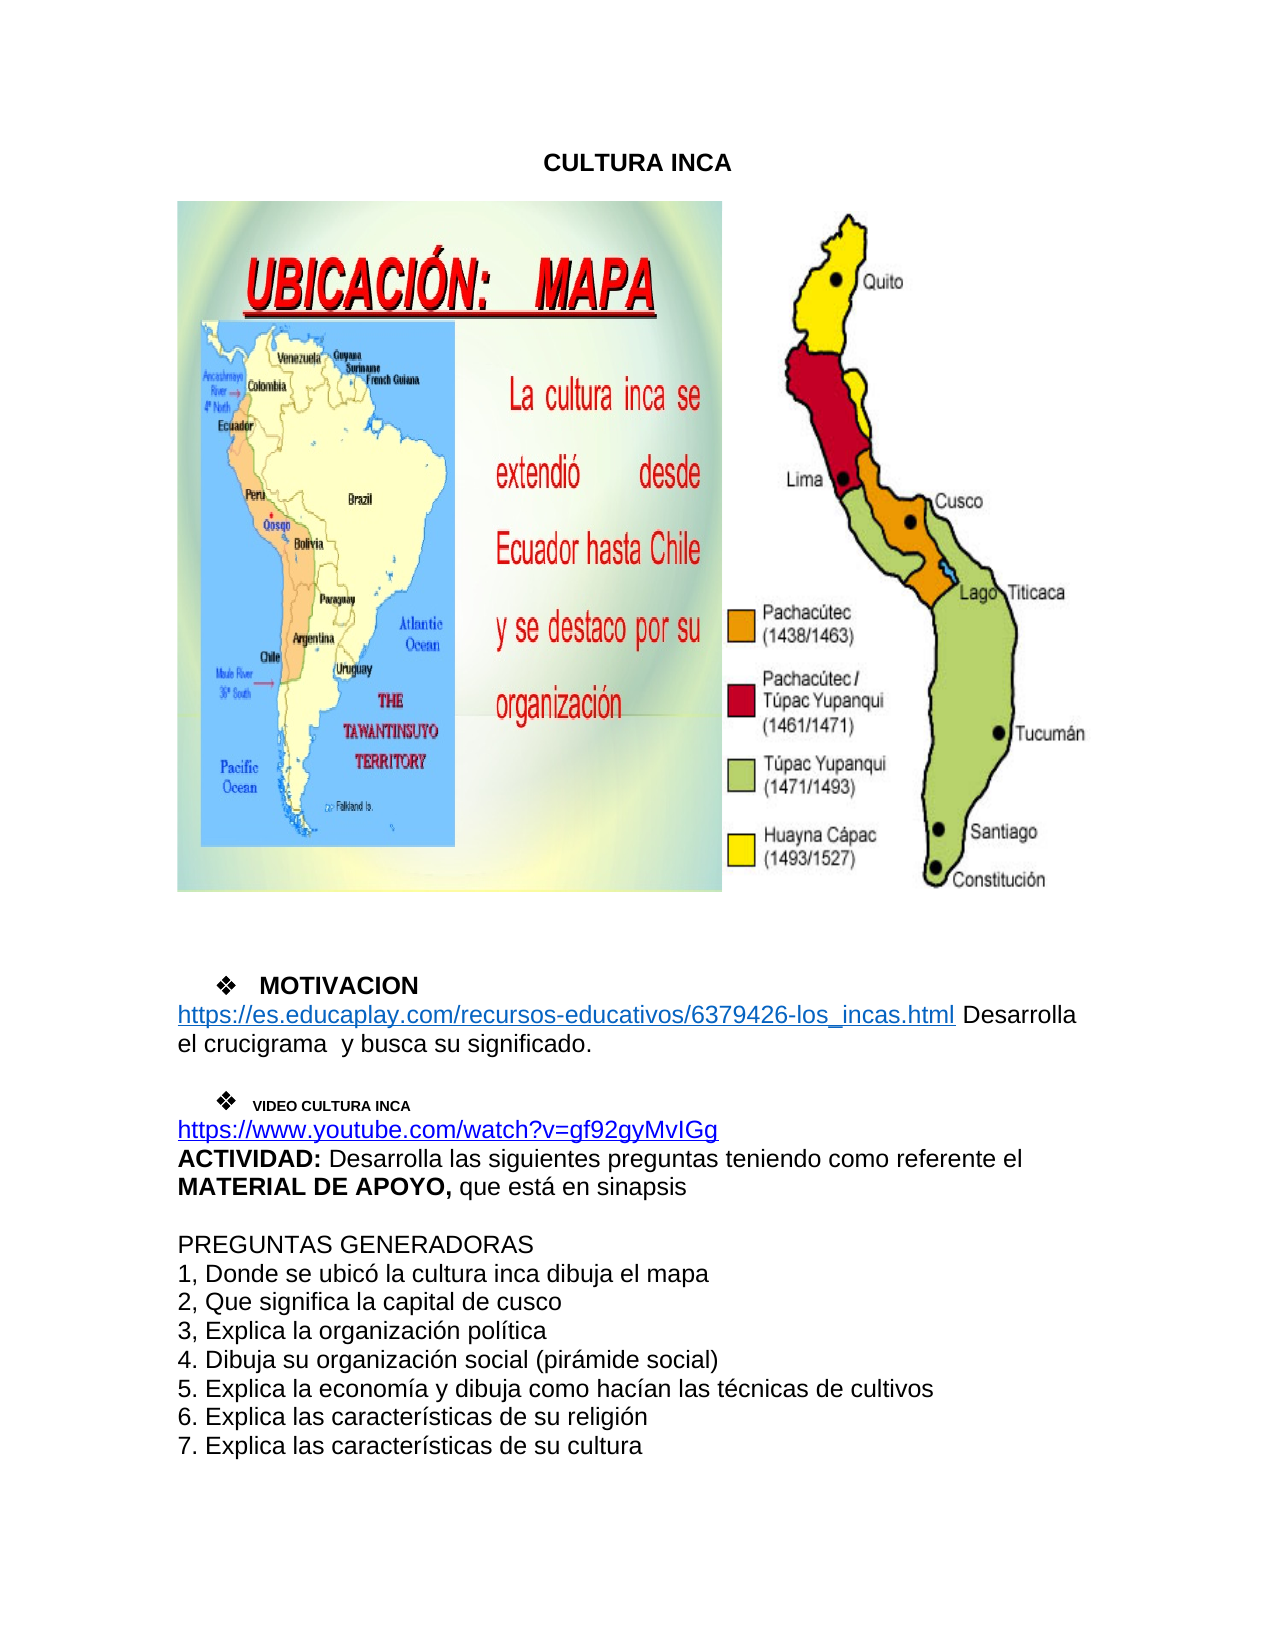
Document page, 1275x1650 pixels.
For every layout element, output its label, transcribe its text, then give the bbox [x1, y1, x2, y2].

list MOTIVACION [215, 971, 1098, 1000]
text 3, Explica la organización política [177, 1316, 1098, 1345]
picture [177, 201, 1091, 892]
text 2, Que significa la capital de cusco [177, 1287, 1098, 1316]
text ACTIVIDAD: Desarrolla las siguientes preguntas teniendo como referente el MATERIAL DE APOYO, que está en sinapsis [177, 1144, 1098, 1201]
text 7. Explica las características de su cultura [177, 1431, 1098, 1460]
text 4. Dibuja su organización social (pirámide social) [177, 1345, 1098, 1374]
text 5. Explica la economía y dibuja como hacían las técnicas de cultivos [177, 1374, 1098, 1402]
text 6. Explica las características de su religión [177, 1402, 1098, 1431]
text https://www.youtube.com/watch?v=gf92gyMvIGg [177, 1115, 1098, 1144]
text CULTURA INCA [177, 148, 1098, 176]
text https://es.educaplay.com/recursos-educativos/6379426-los_incas.html Desarrolla el crucigrama y busca su significado. [177, 1000, 1098, 1057]
list VIDEO CULTURA INCA [215, 1086, 1098, 1115]
text PREGUNTAS GENERADORAS 1, Donde se ubicó la cultura inca dibuja el mapa [177, 1230, 1098, 1287]
